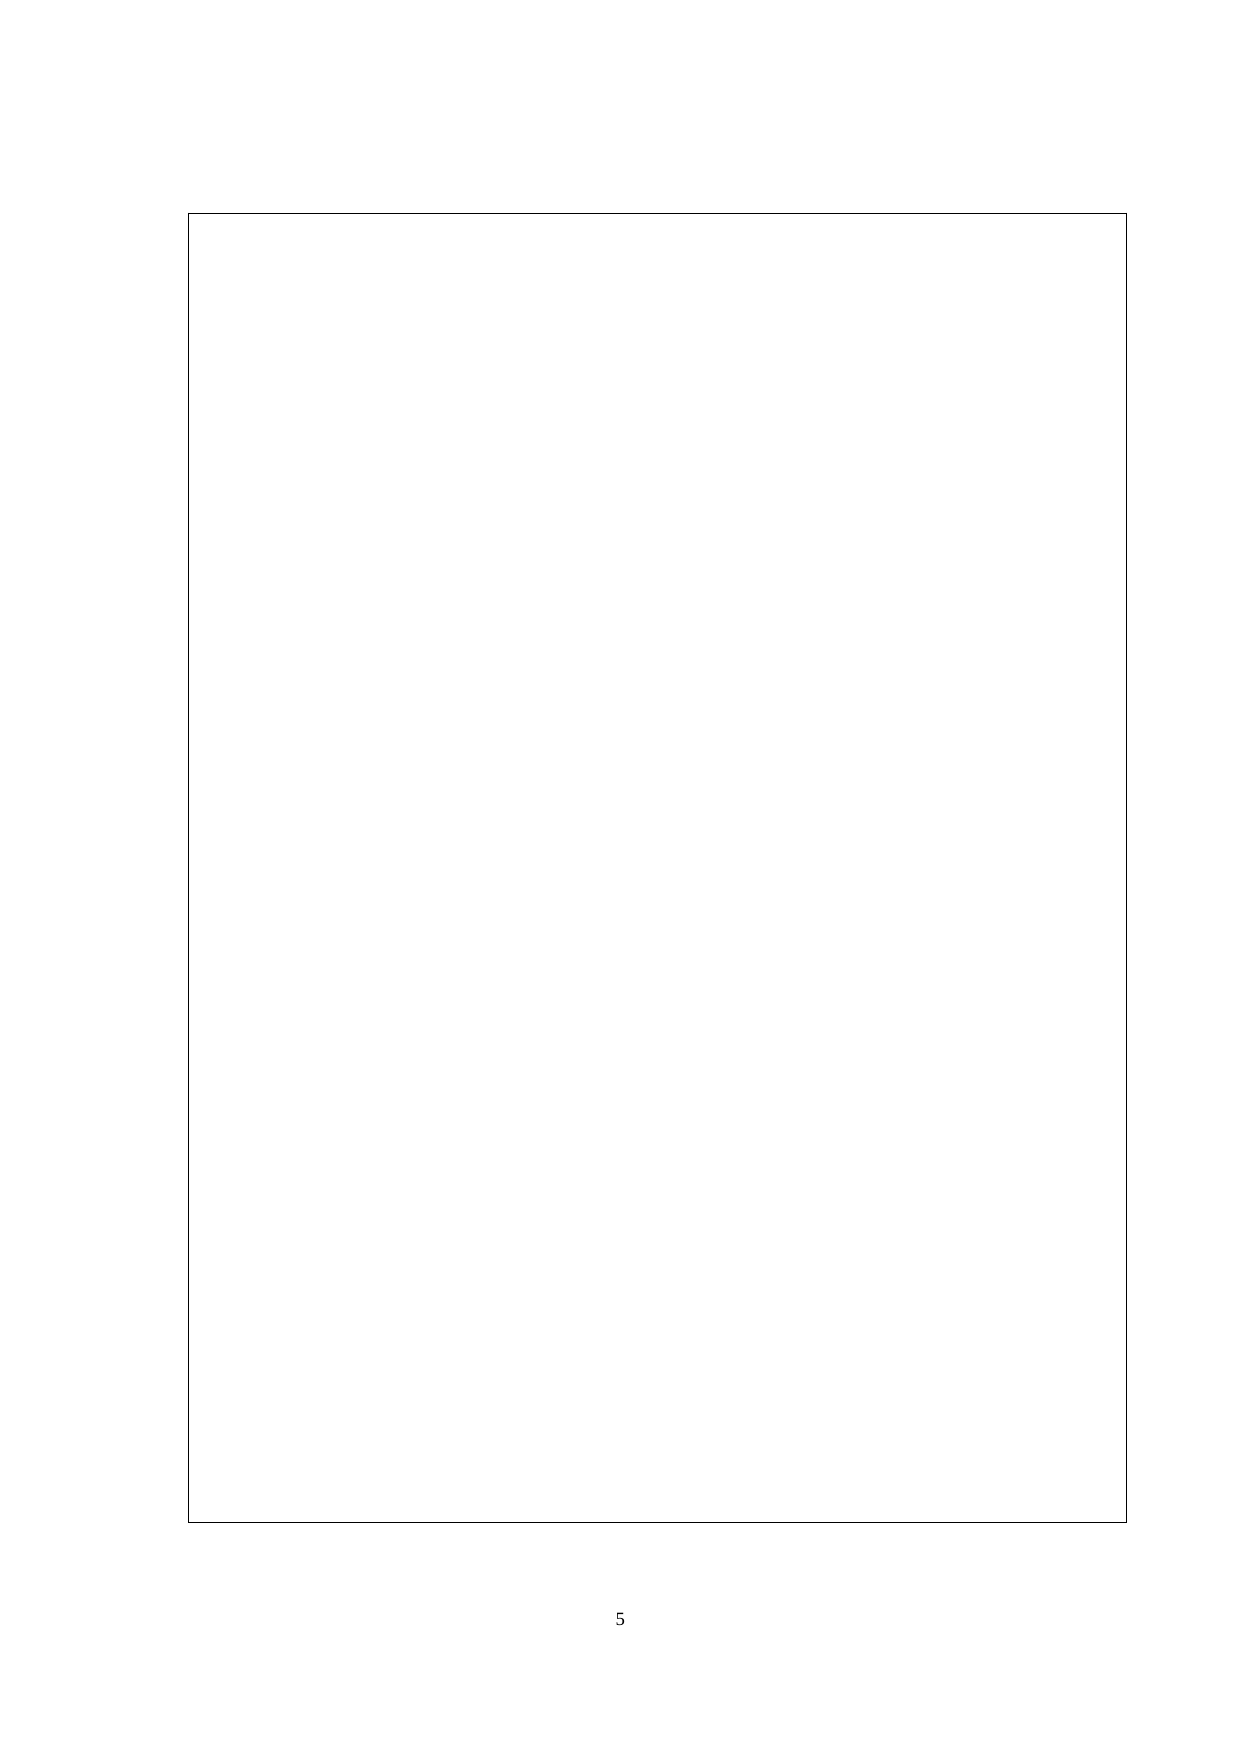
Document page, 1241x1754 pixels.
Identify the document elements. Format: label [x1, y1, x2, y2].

table_header [189, 214, 1126, 1522]
